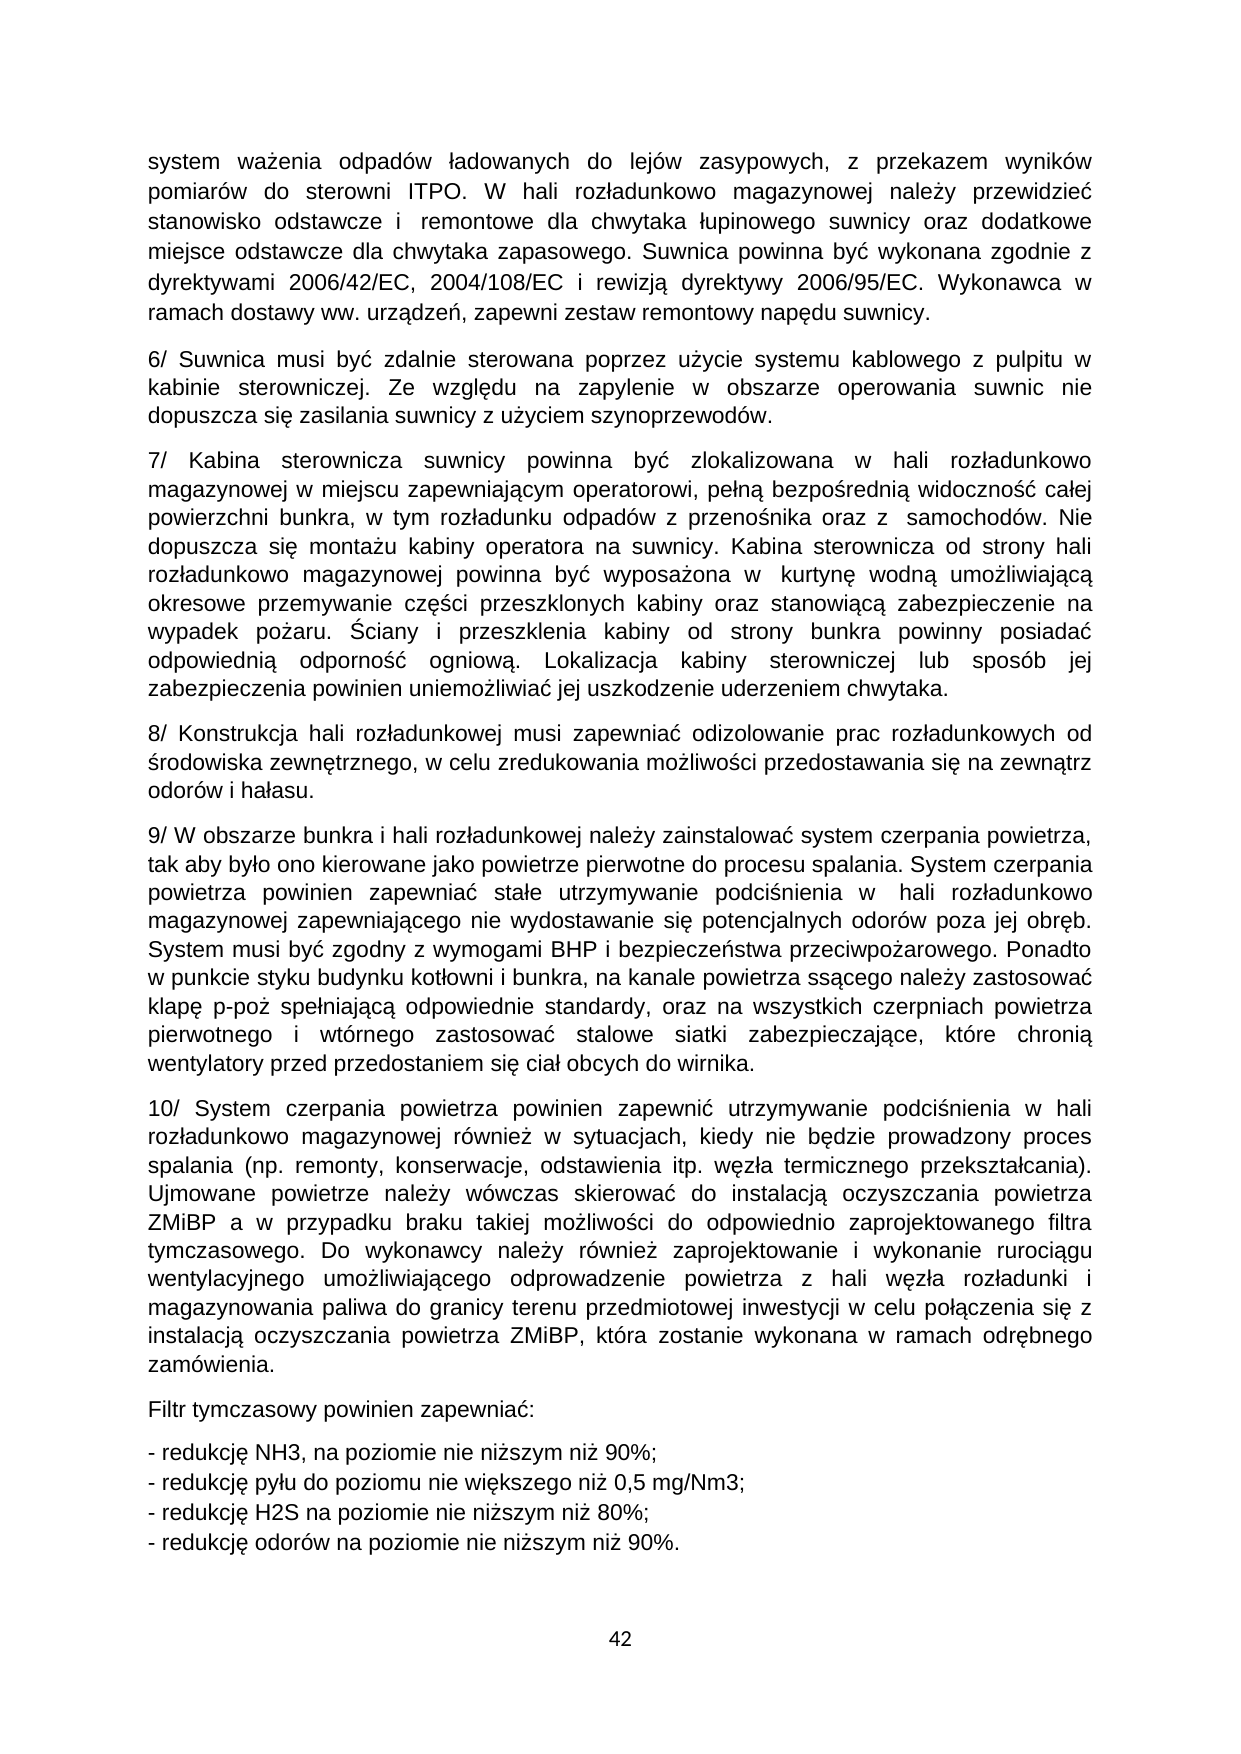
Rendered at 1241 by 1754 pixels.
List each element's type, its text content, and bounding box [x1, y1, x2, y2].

text 9/ W obszarze bunkra i hali rozładunkowej należy zainstalować system czerpania powietrza, tak aby było ono kierowane jako powietrze pierwotne do procesu spalania. System czerpania powietrza powinien zapewniać stałe utrzymywanie podciśnienia w hali rozładunkowo magazynowej zapewniającego nie wydostawanie się potencjalnych odorów poza jej obręb. System musi być zgodny z wymogami BHP i bezpieczeństwa przeciwpożarowego. Ponadto w punkcie styku budynku kotłowni i bunkra, na kanale powietrza ssącego należy zastosować klapę p-poż spełniającą odpowiednie standardy, oraz na wszystkich czerpniach powietrza pierwotnego i wtórnego zastosować stalowe siatki zabezpieczające, które chronią wentylatory przed przedostaniem się ciał obcych do wirnika. [148, 822, 1093, 1076]
text 10/ System czerpania powietrza powinien zapewnić utrzymywanie podciśnienia w hali rozładunkowo magazynowej również w sytuacjach, kiedy nie będzie prowadzony proces spalania (np. remonty, konserwacje, odstawienia itp. węzła termicznego przekształcania). Ujmowane powietrze należy wówczas skierować do instalacją oczyszczania powietrza ZMiBP a w przypadku braku takiej możliwości do odpowiednio zaprojektowanego filtra tymczasowego. Do wykonawcy należy również zaprojektowanie i wykonanie rurociągu wentylacyjnego umożliwiającego odprowadzenie powietrza z hali węzła rozładunki i magazynowania paliwa do granicy terenu przedmiotowej inwestycji w celu połączenia się z instalacją oczyszczania powietrza ZMiBP, która zostanie wykonana w ramach odrębnego zamówienia. [148, 1095, 1093, 1377]
text 8/ Konstrukcja hali rozładunkowej musi zapewniać odizolowanie prac rozładunkowych od środowiska zewnętrznego, w celu zredukowania możliwości przedostawania się na zewnątrz odorów i hałasu. [148, 720, 1093, 803]
text 7/ Kabina sterownicza suwnicy powinna być zlokalizowana w hali rozładunkowo magazynowej w miejscu zapewniającym operatorowi, pełną bezpośrednią widoczność całej powierzchni bunkra, w tym rozładunku odpadów z przenośnika oraz z samochodów. Nie dopuszcza się montażu kabiny operatora na suwnicy. Kabina sterownicza od strony hali rozładunkowo magazynowej powinna być wyposażona w kurtynę wodną umożliwiającą okresowe przemywanie części przeszklonych kabiny oraz stanowiącą zabezpieczenie na wypadek pożaru. Ściany i przeszklenia kabiny od strony bunkra powinny posiadać odpowiednią odporność ogniową. Lokalizacja kabiny sterowniczej lub sposób jej zabezpieczenia powinien uniemożliwiać jej uszkodzenie uderzeniem chwytaka. [148, 447, 1093, 701]
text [148, 148, 1093, 325]
text - redukcję H2S na poziomie nie niższym niż 80%; [148, 1499, 1093, 1525]
text - redukcję pyłu do poziomu nie większego niż 0,5 mg/Nm3; [148, 1469, 1093, 1495]
text - redukcję odorów na poziomie nie niższym niż 90%. [148, 1529, 1093, 1555]
text Filtr tymczasowy powinien zapewniać: [148, 1396, 1093, 1422]
text 6/ Suwnica musi być zdalnie sterowana poprzez użycie systemu kablowego z pulpitu w kabinie sterowniczej. Ze względu na zapylenie w obszarze operowania suwnic nie dopuszcza się zasilania suwnicy z użyciem szynoprzewodów. [148, 346, 1093, 429]
text - redukcję NH3, na poziomie nie niższym niż 90%; [148, 1438, 1093, 1465]
